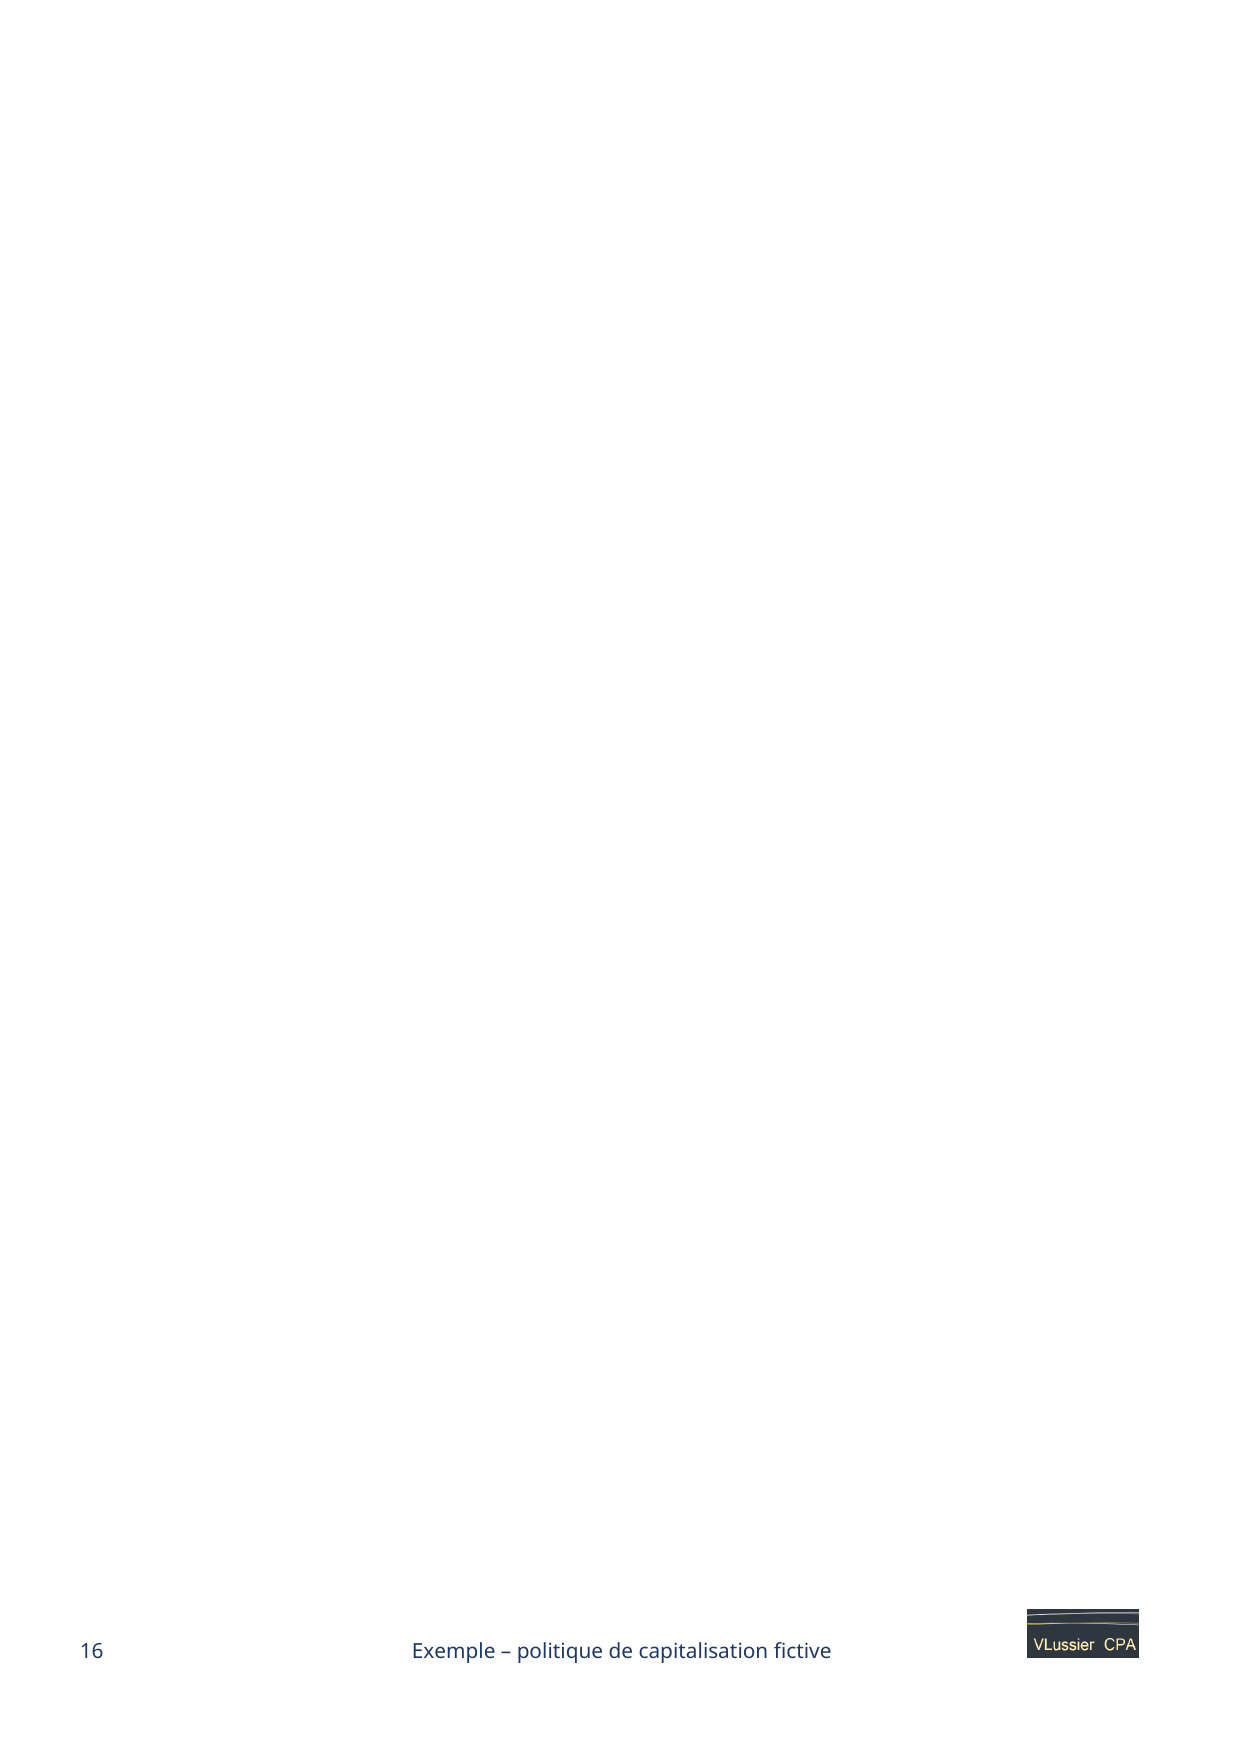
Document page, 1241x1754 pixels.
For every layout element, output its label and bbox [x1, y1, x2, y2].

picture [1027, 1609, 1139, 1658]
